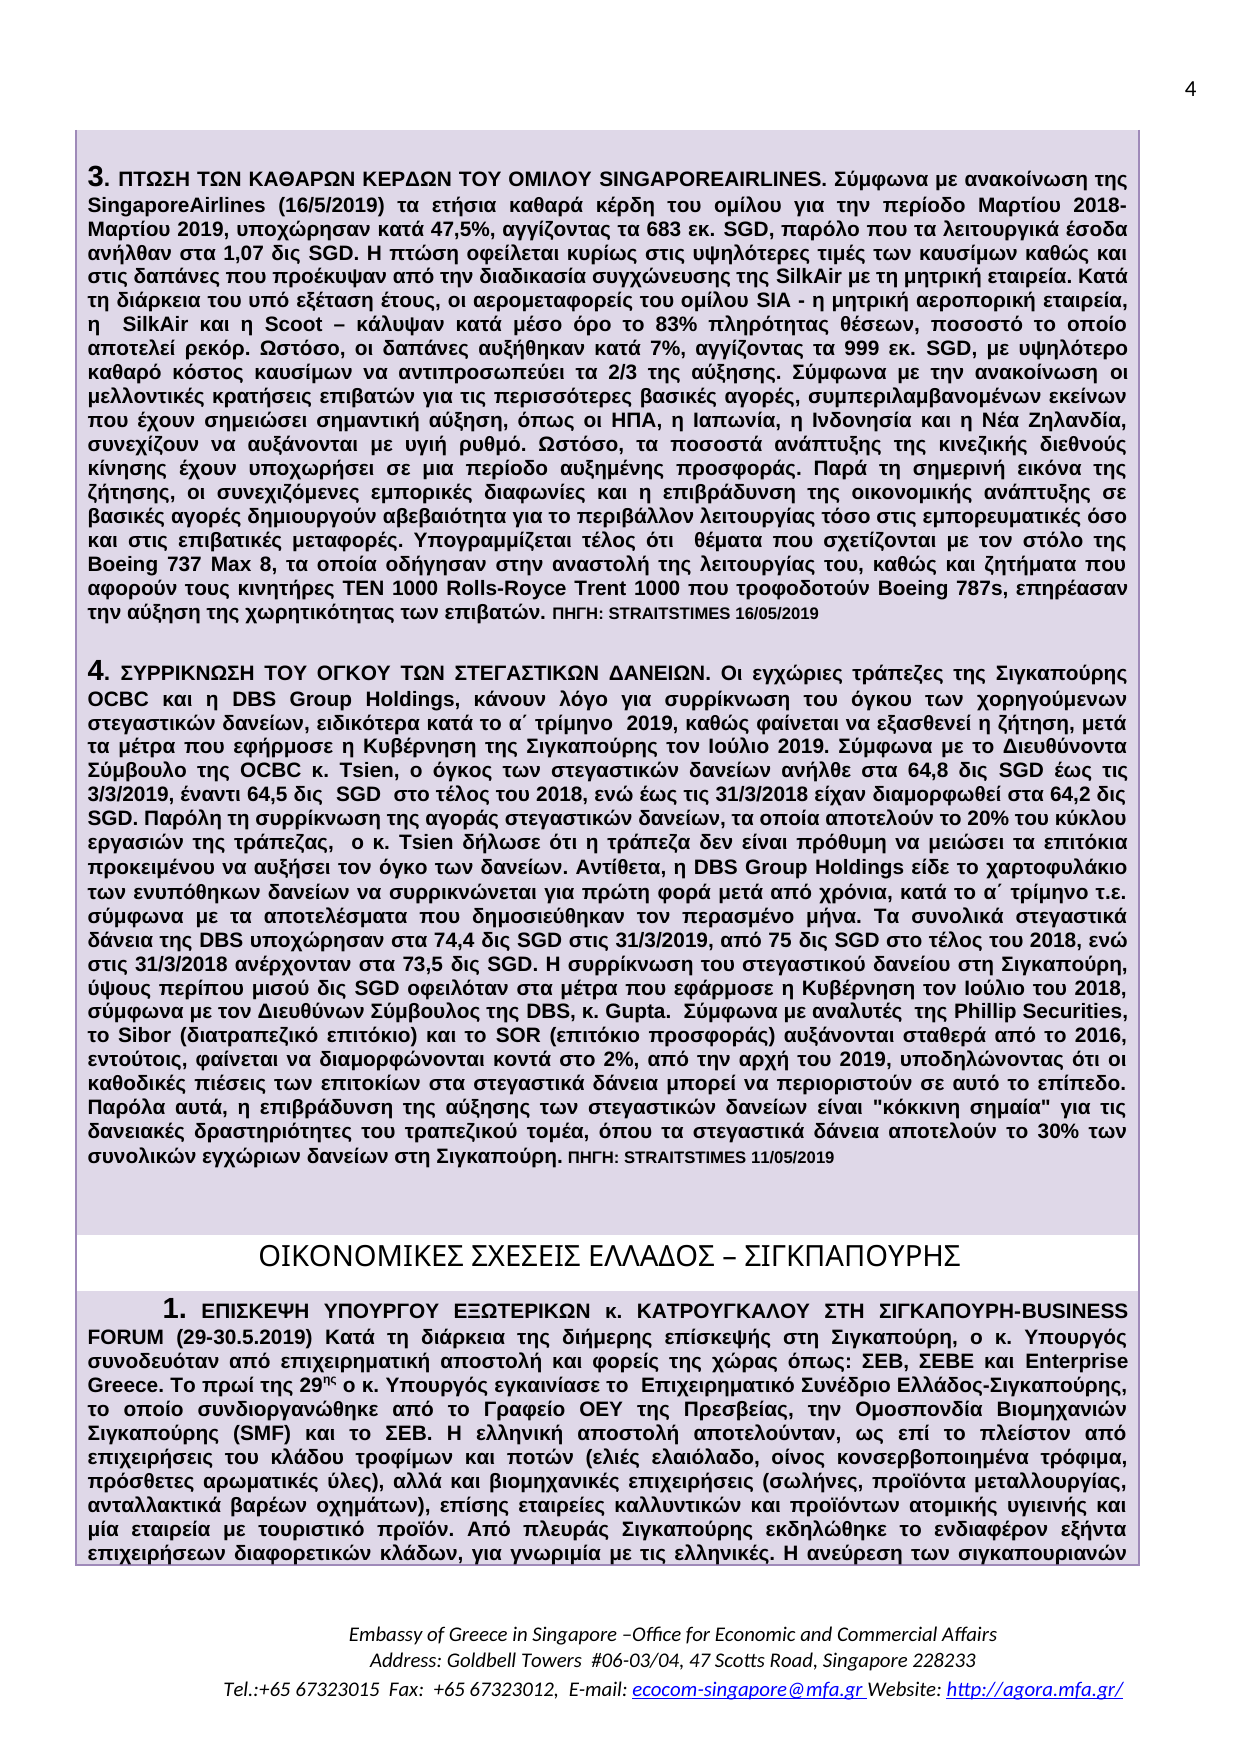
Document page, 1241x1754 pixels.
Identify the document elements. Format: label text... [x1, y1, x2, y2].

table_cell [77, 1291, 1138, 1564]
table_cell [77, 130, 1138, 1235]
table_cell ΟΙΚΟΝΟΜΙΚΕΣ ΣΧΕΣΕΙΣ ΕΛΛΑΔΟΣ – ΣΙΓΚΠΑΠΟΥΡΗΣ [77, 1235, 1138, 1291]
